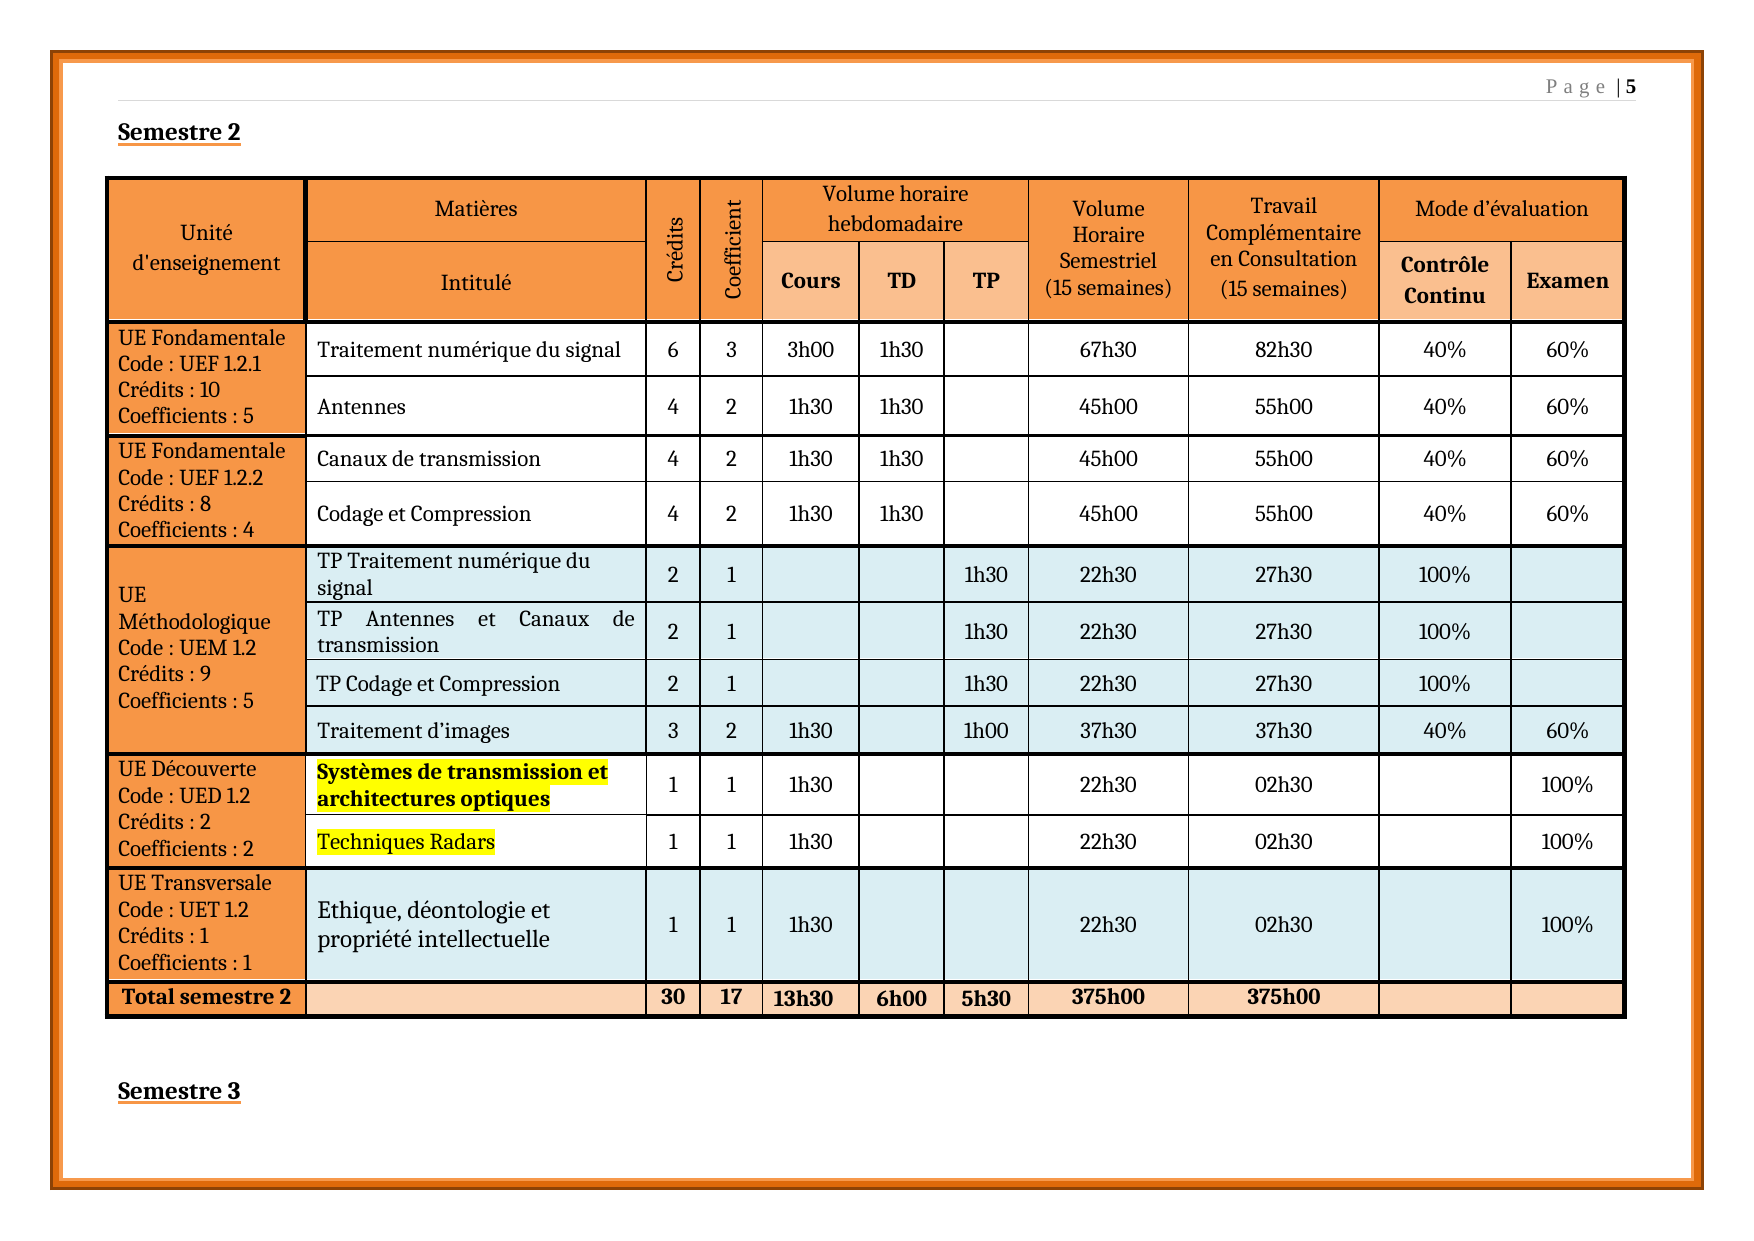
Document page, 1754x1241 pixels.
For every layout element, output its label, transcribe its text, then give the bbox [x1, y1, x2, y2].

table_cell [860, 756, 943, 814]
table_cell 1h30 [945, 660, 1028, 705]
table_header Volume horaire hebdomadaire [763, 180, 1028, 241]
table_cell 3 [647, 707, 699, 752]
table_cell 2 [647, 603, 699, 658]
table_cell 40% [1380, 324, 1510, 375]
table_cell 67h30 [1029, 324, 1188, 375]
table_cell 1h30 [860, 437, 943, 481]
table_cell Traitement d’images [307, 707, 645, 752]
table_cell Codage et Compression [307, 482, 645, 544]
table_cell [945, 816, 1028, 866]
table_cell 2 [701, 707, 762, 752]
table_cell 22h30 [1029, 660, 1188, 705]
table_cell [945, 870, 1028, 979]
table_cell 55h00 [1189, 482, 1378, 544]
table_cell TP Antennes et Canaux de transmission [307, 603, 645, 658]
table_cell 6 [647, 324, 699, 375]
table_cell 27h30 [1189, 548, 1378, 601]
table_cell 1 [701, 603, 762, 658]
text Semestre 2 [118, 118, 1636, 147]
table_cell [945, 437, 1028, 481]
table_cell 1 [701, 548, 762, 601]
table_cell 1 [701, 870, 762, 979]
table_cell 1h30 [763, 816, 858, 866]
table_cell 60% [1512, 377, 1622, 433]
table_cell TP Codage et Compression [307, 660, 645, 705]
table_cell 02h30 [1189, 756, 1378, 814]
table_cell [763, 603, 858, 658]
table_cell 4 [647, 437, 699, 481]
table_cell 1h30 [763, 756, 858, 814]
table_header Mode d’évaluation [1380, 180, 1622, 241]
table_cell 6h00 [860, 984, 943, 1014]
table_cell [1380, 816, 1510, 866]
table_cell 1 [701, 756, 762, 814]
table_cell 1h30 [945, 548, 1028, 601]
table_cell [945, 756, 1028, 814]
table_cell 3 [701, 324, 762, 375]
table_cell 13h30 [763, 984, 858, 1014]
table_cell 45h00 [1029, 377, 1188, 433]
table_cell 60% [1512, 437, 1622, 481]
table_cell TD [860, 242, 943, 319]
table_cell [763, 660, 858, 705]
table_header Matières [308, 180, 645, 241]
table_cell UE Fondamentale Code : UEF 1.2.2 Crédits : 8 Coefficients : 4 [109, 438, 305, 544]
table_cell 100% [1380, 548, 1510, 601]
table_cell 1h30 [763, 707, 858, 752]
table_cell [860, 548, 943, 601]
table_cell 1 [647, 816, 699, 866]
table_cell [860, 603, 943, 658]
table_cell 22h30 [1029, 816, 1188, 866]
table_header Unité d'enseignement [109, 180, 303, 319]
table_header Coefficient [701, 180, 762, 319]
table_cell [307, 984, 645, 1014]
table_cell 60% [1512, 324, 1622, 375]
table_cell [860, 870, 943, 979]
table_cell UE Découverte Code : UED 1.2 Crédits : 2 Coefficients : 2 [109, 756, 305, 866]
table_cell [860, 707, 943, 752]
table_header Travail Complémentaire en Consultation (15 semaines) [1189, 180, 1378, 319]
table_cell 22h30 [1029, 870, 1188, 979]
table_cell 02h30 [1189, 870, 1378, 979]
table_cell 1 [647, 870, 699, 979]
table_cell 27h30 [1189, 603, 1378, 658]
table_cell 55h00 [1189, 377, 1378, 433]
table_cell 22h30 [1029, 603, 1188, 658]
table_cell 17 [701, 984, 762, 1014]
table_cell UE Méthodologique Code : UEM 1.2 Crédits : 9 Coefficients : 5 [109, 548, 305, 752]
table_cell 4 [647, 482, 699, 544]
table_cell 1h30 [860, 324, 943, 375]
table_cell 22h30 [1029, 548, 1188, 601]
table_cell [860, 660, 943, 705]
table_cell 2 [647, 548, 699, 601]
table_cell [1380, 870, 1510, 979]
table_cell [763, 548, 858, 601]
table_cell 100% [1380, 660, 1510, 705]
table_cell 5h30 [945, 984, 1028, 1014]
table_cell Traitement numérique du signal [307, 324, 645, 375]
text Semestre 3 [118, 1077, 1636, 1105]
table_cell 1h00 [945, 707, 1028, 752]
table_cell [1512, 603, 1622, 658]
table_cell [945, 377, 1028, 433]
table_cell Antennes [307, 377, 645, 433]
table_cell 45h00 [1029, 482, 1188, 544]
table_cell 1h30 [763, 870, 858, 979]
table_cell Contrôle Continu [1380, 242, 1510, 319]
table_cell 2 [701, 482, 762, 544]
table_cell Techniques Radars [306, 815, 646, 866]
table_cell 40% [1380, 377, 1510, 433]
table_cell 37h30 [1029, 707, 1188, 752]
table_cell 2 [647, 660, 699, 705]
table_cell 82h30 [1189, 324, 1378, 375]
table_cell [1512, 660, 1622, 705]
table_cell 22h30 [1029, 756, 1188, 814]
table_cell Canaux de transmission [307, 437, 645, 481]
table_cell 40% [1380, 437, 1510, 481]
table_cell 1h30 [763, 482, 858, 544]
table_cell Ethique, déontologie et propriété intellectuelle [307, 870, 645, 979]
table_cell TP Traitement numérique du signal [307, 548, 645, 601]
table_cell 100% [1512, 870, 1622, 979]
table_cell 1h30 [860, 377, 943, 433]
table_header Crédits [647, 180, 699, 319]
table_cell 2 [701, 437, 762, 481]
table_cell 1 [647, 756, 699, 814]
table_cell 375h00 [1029, 984, 1188, 1014]
table_cell 40% [1380, 707, 1510, 752]
table_header Volume Horaire Semestriel (15 semaines) [1029, 180, 1188, 319]
table_cell 55h00 [1189, 437, 1378, 481]
table_cell 1 [701, 660, 762, 705]
table_cell [945, 324, 1028, 375]
table_cell 60% [1512, 707, 1622, 752]
table_cell TP [945, 242, 1028, 319]
table_cell Total semestre 2 [109, 984, 305, 1014]
table_cell UE Fondamentale Code : UEF 1.2.1 Crédits : 10 Coefficients : 5 [109, 324, 305, 433]
table_cell 100% [1512, 756, 1622, 814]
table_cell 3h00 [763, 324, 858, 375]
table_cell 60% [1512, 482, 1622, 544]
table_cell 100% [1512, 816, 1622, 866]
table_cell [1380, 984, 1510, 1014]
table_cell 375h00 [1189, 984, 1378, 1014]
table_cell [1512, 548, 1622, 601]
table_cell Examen [1512, 242, 1622, 319]
table_cell 1 [701, 816, 762, 866]
table_cell 37h30 [1189, 707, 1378, 752]
table_cell 27h30 [1189, 660, 1378, 705]
table_cell [1380, 756, 1510, 814]
table_cell [945, 482, 1028, 544]
table_cell 1h30 [860, 482, 943, 544]
table_cell 1h30 [763, 377, 858, 433]
table_cell [860, 816, 943, 866]
table_cell 1h30 [763, 437, 858, 481]
table_cell 2 [701, 377, 762, 433]
table_cell [1512, 984, 1622, 1014]
table_cell 02h30 [1189, 816, 1378, 866]
table_cell 40% [1380, 482, 1510, 544]
table_cell 1h30 [945, 603, 1028, 658]
table_cell 45h00 [1029, 437, 1188, 481]
table_cell Systèmes de transmission et architectures optiques [306, 756, 646, 814]
table_cell 4 [647, 377, 699, 433]
table_cell Intitulé [308, 242, 645, 319]
table_cell UE Transversale Code : UET 1.2 Crédits : 1 Coefficients : 1 [109, 870, 305, 979]
table_cell 100% [1380, 603, 1510, 658]
table_cell 30 [647, 984, 699, 1014]
table_cell Cours [763, 242, 858, 319]
